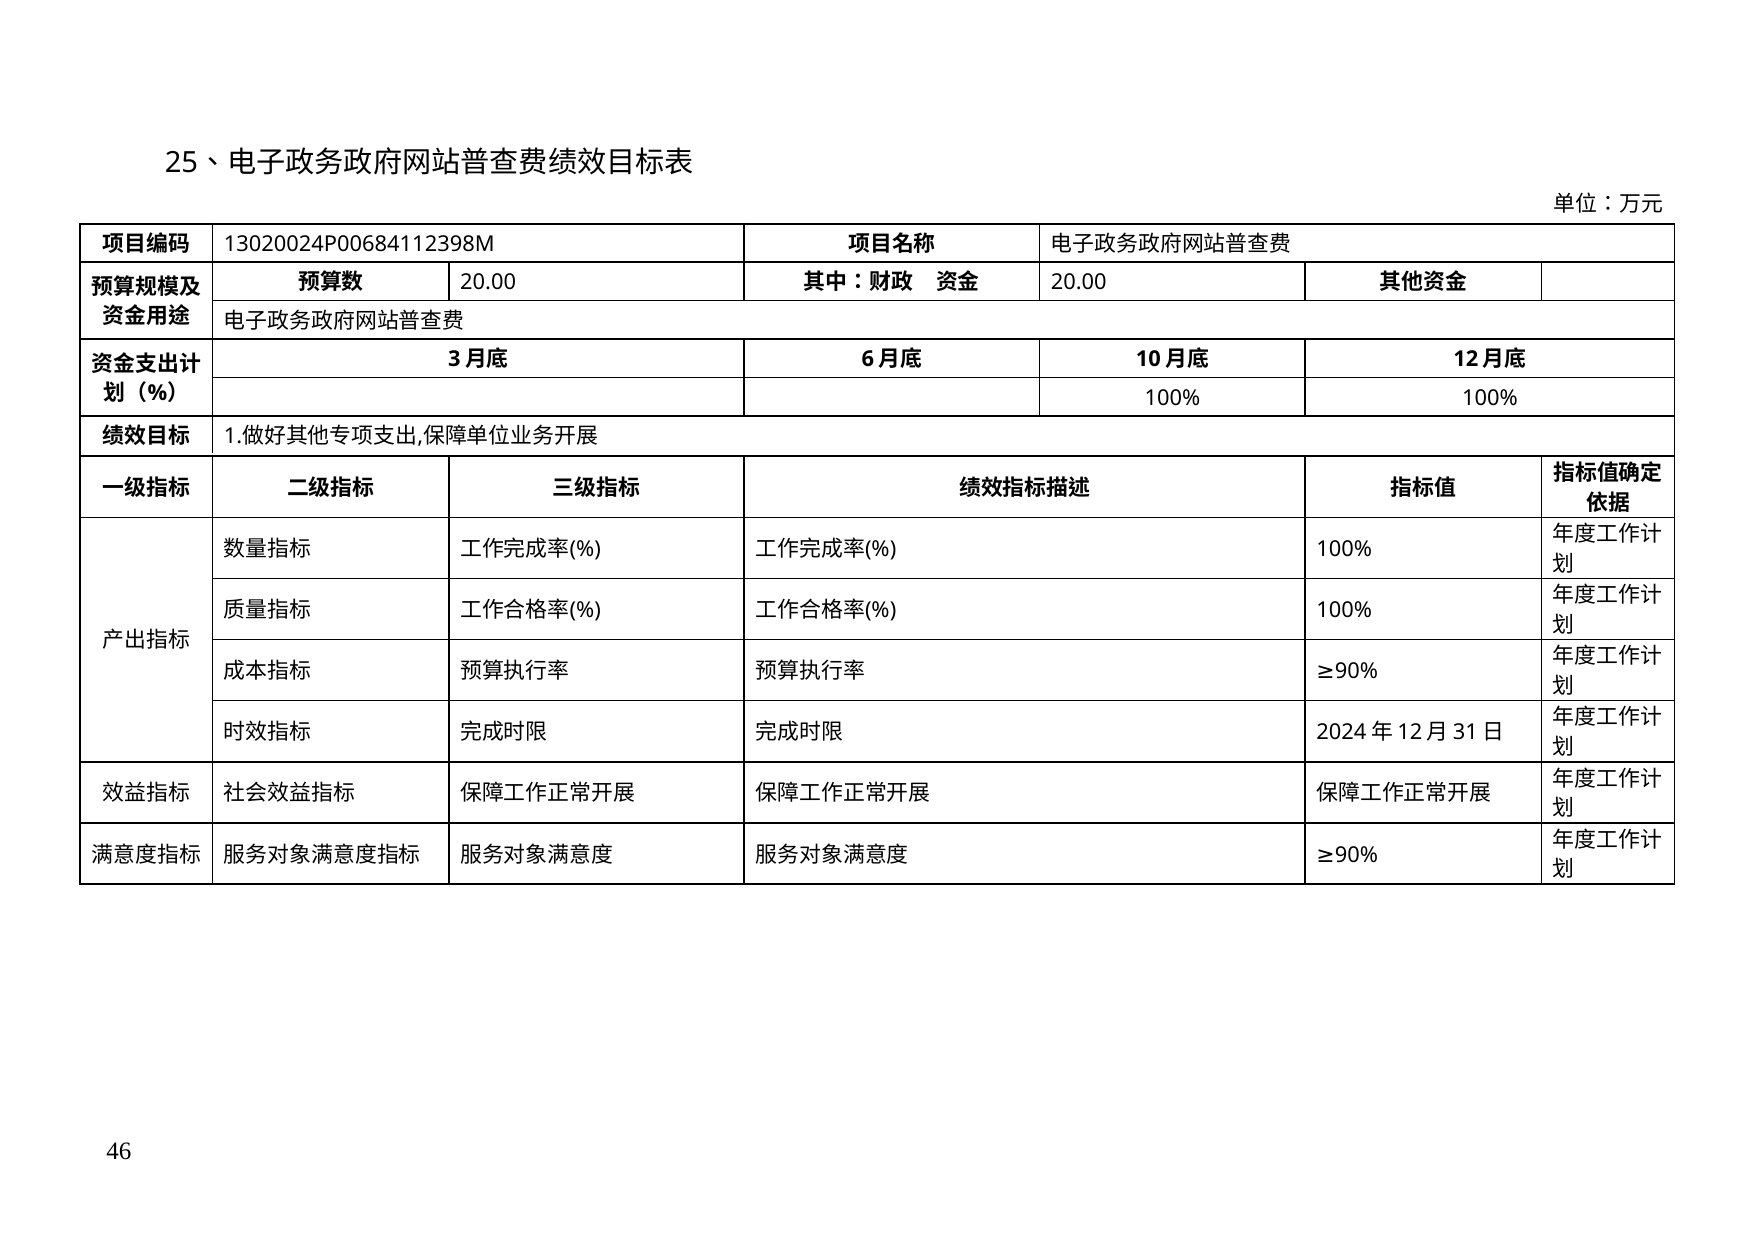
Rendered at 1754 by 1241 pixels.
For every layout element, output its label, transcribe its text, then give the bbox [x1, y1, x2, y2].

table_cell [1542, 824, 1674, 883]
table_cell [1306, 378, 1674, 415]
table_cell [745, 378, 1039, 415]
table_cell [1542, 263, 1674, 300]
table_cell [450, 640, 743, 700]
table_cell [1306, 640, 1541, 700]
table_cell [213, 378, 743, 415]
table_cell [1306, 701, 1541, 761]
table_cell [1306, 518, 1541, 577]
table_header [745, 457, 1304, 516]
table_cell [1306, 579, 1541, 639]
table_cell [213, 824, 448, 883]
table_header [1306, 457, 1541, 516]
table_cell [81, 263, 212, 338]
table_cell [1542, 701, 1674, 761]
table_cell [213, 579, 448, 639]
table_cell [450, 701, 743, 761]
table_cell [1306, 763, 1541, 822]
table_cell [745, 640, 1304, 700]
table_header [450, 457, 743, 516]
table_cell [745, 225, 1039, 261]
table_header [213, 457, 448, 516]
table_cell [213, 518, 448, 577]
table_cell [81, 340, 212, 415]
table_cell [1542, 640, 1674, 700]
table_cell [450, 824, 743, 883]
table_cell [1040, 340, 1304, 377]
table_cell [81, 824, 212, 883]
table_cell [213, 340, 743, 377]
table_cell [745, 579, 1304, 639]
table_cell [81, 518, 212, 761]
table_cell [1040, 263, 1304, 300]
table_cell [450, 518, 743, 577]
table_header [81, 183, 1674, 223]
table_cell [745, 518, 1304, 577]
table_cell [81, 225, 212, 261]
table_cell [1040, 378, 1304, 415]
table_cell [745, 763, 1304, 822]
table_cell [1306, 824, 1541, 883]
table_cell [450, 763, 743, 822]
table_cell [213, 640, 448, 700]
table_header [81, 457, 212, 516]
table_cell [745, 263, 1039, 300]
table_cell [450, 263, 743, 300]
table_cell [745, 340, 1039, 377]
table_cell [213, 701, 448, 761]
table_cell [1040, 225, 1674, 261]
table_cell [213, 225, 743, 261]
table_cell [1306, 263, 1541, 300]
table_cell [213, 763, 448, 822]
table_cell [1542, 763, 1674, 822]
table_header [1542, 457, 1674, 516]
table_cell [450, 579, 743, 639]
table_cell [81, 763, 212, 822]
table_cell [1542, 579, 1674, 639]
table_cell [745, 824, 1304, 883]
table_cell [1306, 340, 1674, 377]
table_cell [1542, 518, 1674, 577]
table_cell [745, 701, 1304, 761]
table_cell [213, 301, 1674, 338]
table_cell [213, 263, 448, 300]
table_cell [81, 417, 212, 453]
text 25、电子政务政府网站普查费绩效目标表 [106, 142, 1648, 181]
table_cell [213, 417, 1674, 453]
